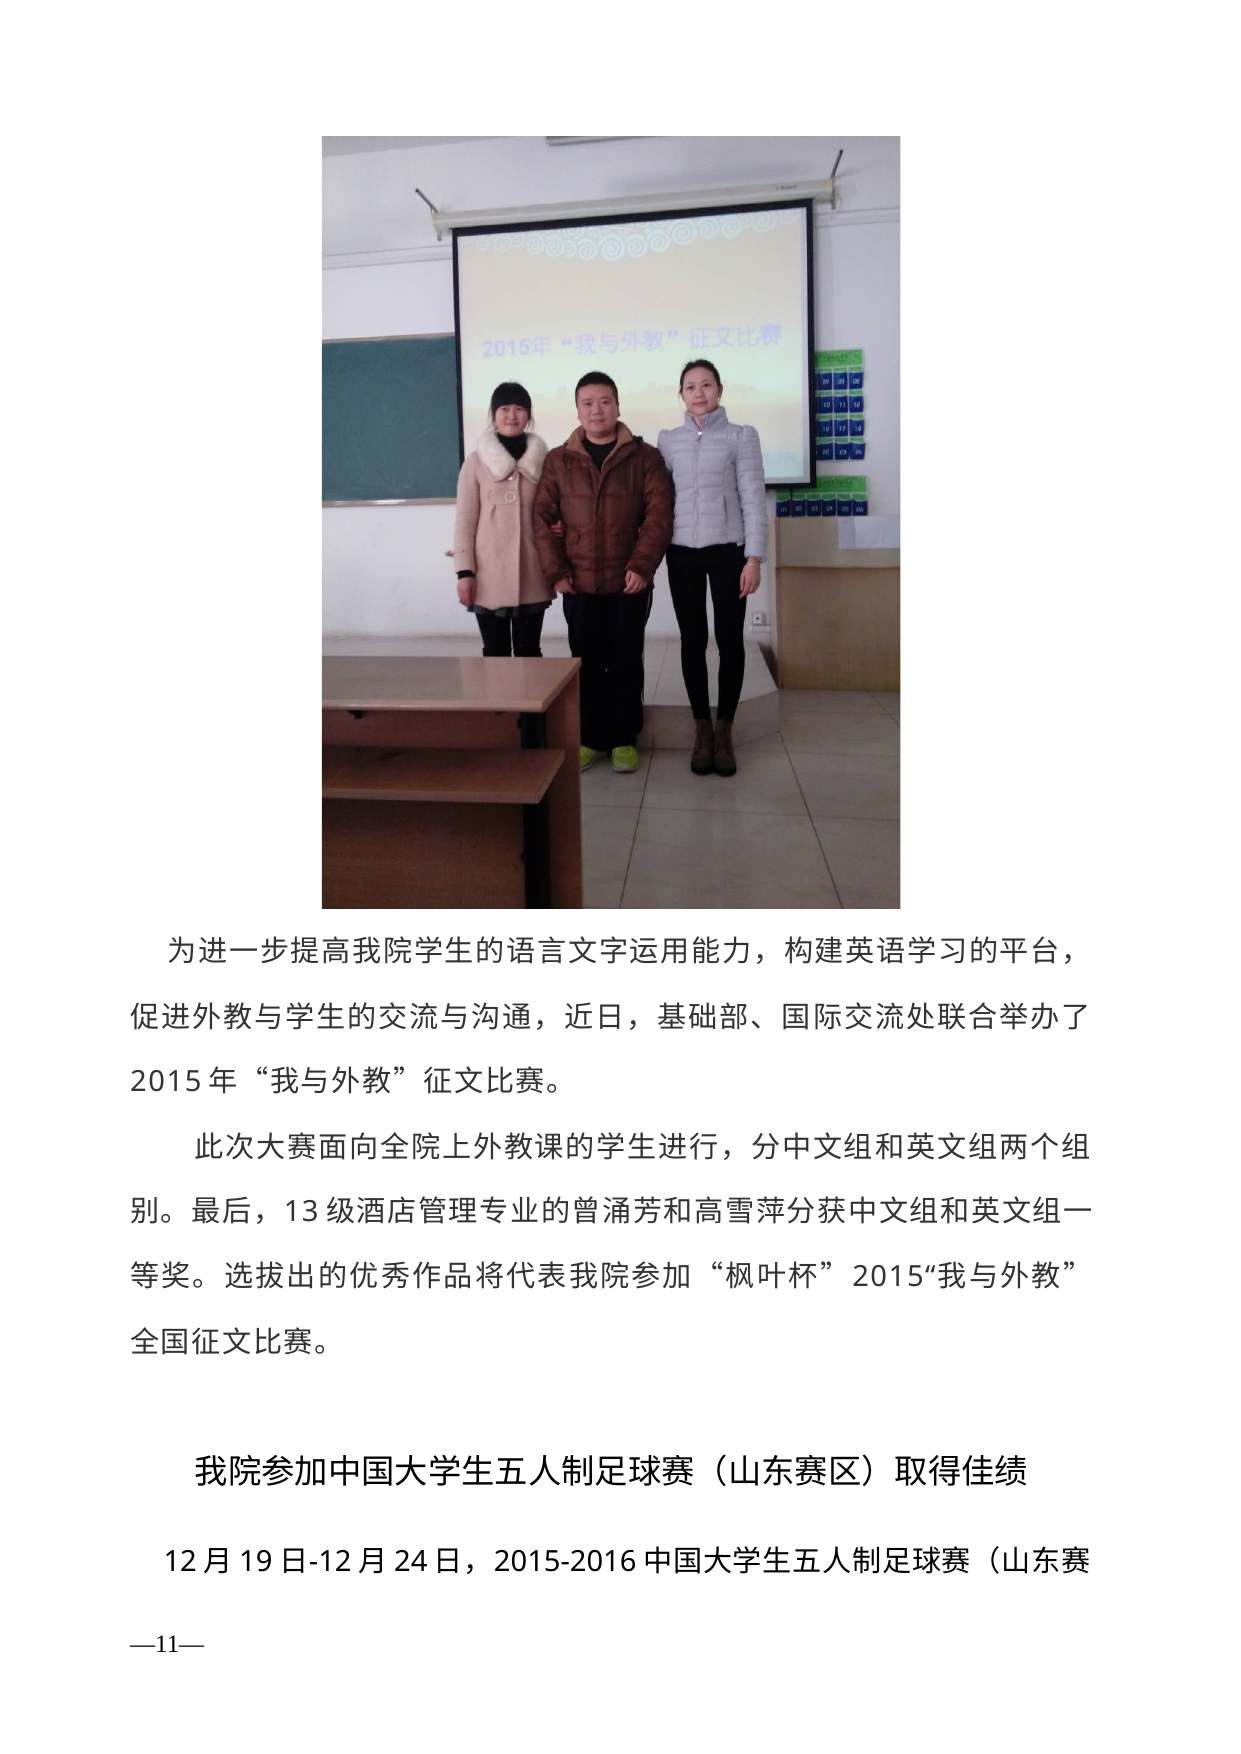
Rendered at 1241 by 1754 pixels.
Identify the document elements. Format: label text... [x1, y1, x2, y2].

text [130, 1526, 1092, 1591]
picture [321, 136, 901, 909]
text 我院参加中国大学生五人制足球赛（山东赛区）取得佳绩 [130, 1437, 1092, 1502]
text 此次大赛面向全院上外教课的学生进行，分中文组和英文组两个组别。最后，13级酒店管理专业的曾涌芳和高雪萍分获中文组和英文组一等奖。选拔出的优秀作品将代表我院参加“枫叶杯”2015“我与外教”全国征文比赛。 [130, 1112, 1092, 1372]
text 为进一步提高我院学生的语言文字运用能力，构建英语学习的平台，促进外教与学生的交流与沟通，近日，基础部、国际交流处联合举办了2015年“我与外教”征文比赛。 [130, 917, 1092, 1112]
